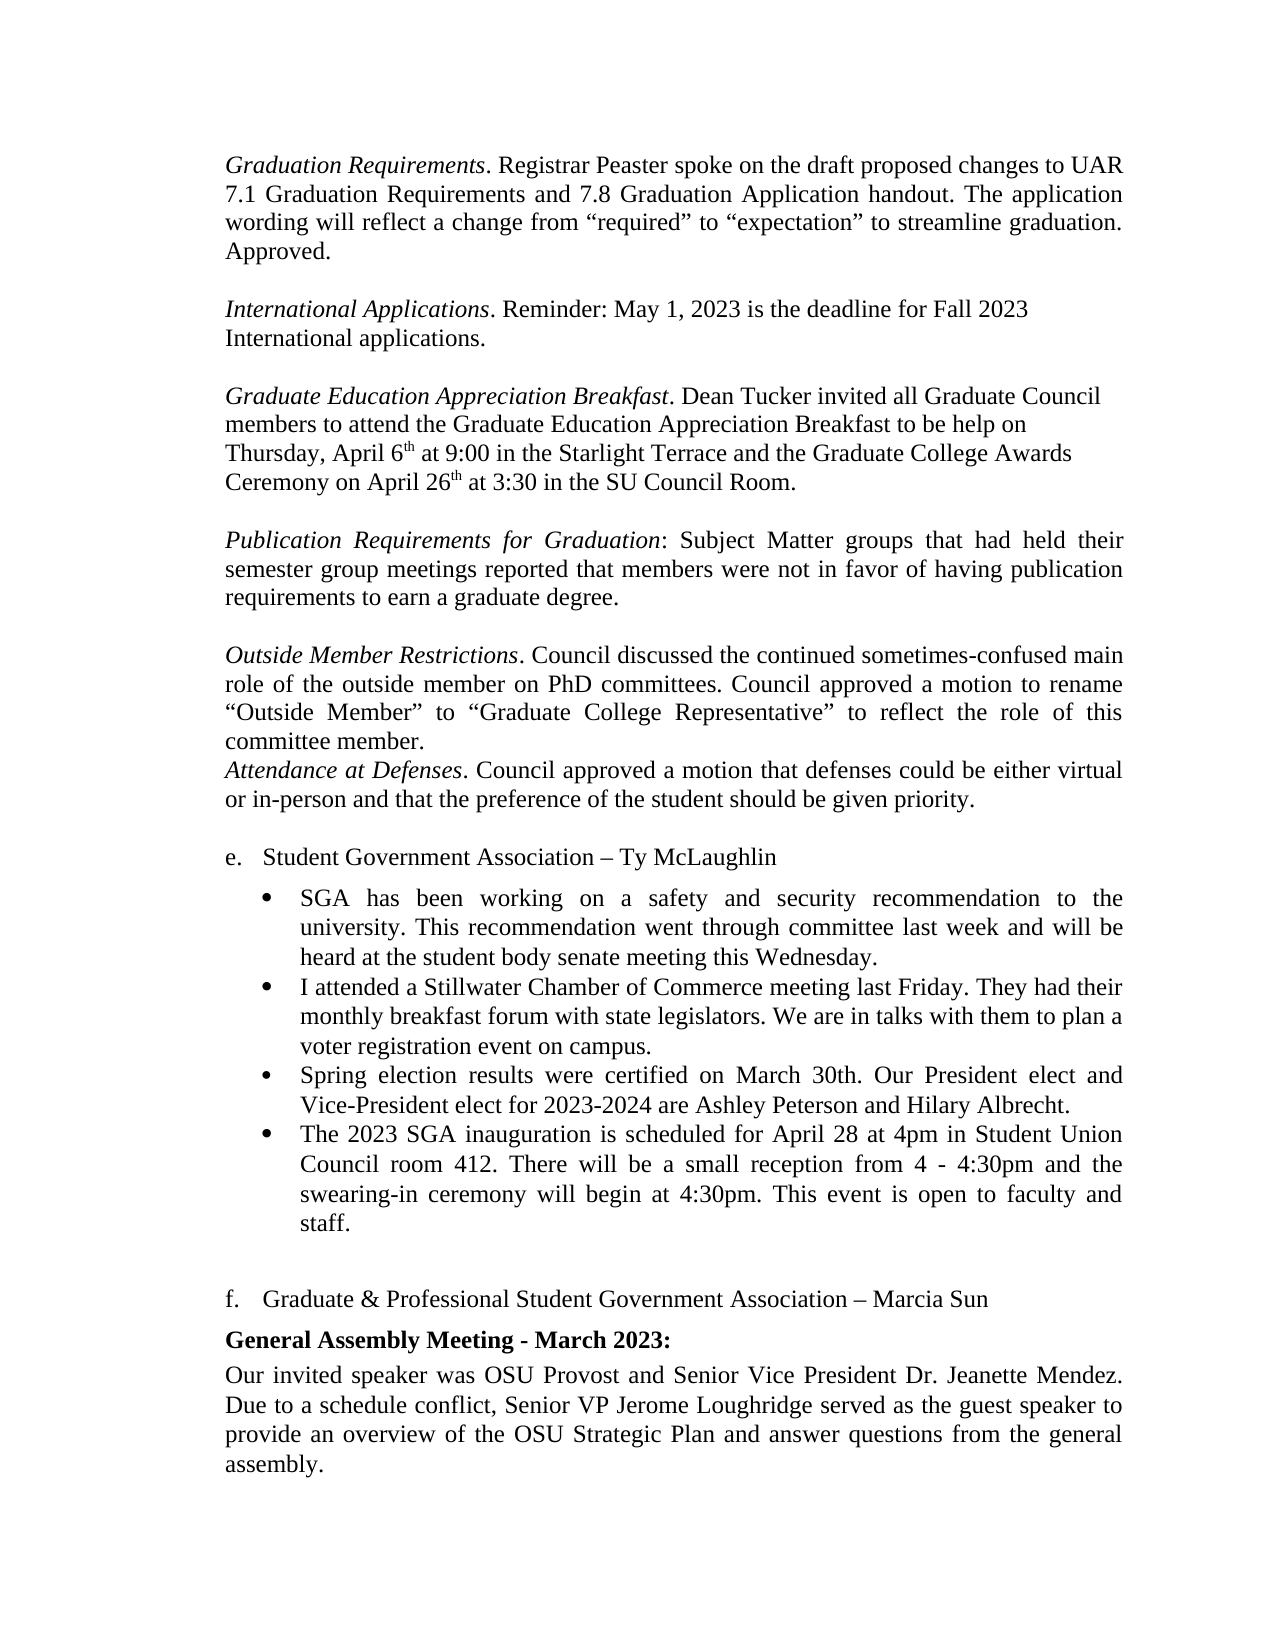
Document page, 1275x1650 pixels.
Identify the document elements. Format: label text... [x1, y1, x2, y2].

text Graduate Education Appreciation Breakfast. Dean Tucker invited all Graduate Council members to attend the Graduate Education Appreciation Breakfast to be help on Thursday, April 6th at 9:00 in the Starlight Terrace and the Graduate College Awards Ceremony on April 26th at 3:30 in the SU Council Room. [225, 381, 1125, 496]
list Outside Member Restrictions. Council discussed the continued sometimes-confused main role of the outside member on PhD committees. Council approved a motion to rename “Outside Member” to “Graduate College Representative” to reflect the role of this committee member. [225, 640, 1124, 755]
text Our invited speaker was OSU Provost and Senior Vice President Dr. Jeanette Mendez. Due to a schedule conflict, Senior VP Jerome Loughridge served as the guest speaker to provide an overview of the OSU Strategic Plan and answer questions from the general assembly. [225, 1360, 1124, 1478]
list I attended a Stillwater Chamber of Commerce meeting last Friday. They had their monthly breakfast forum with state legislators. We are in talks with them to plan a voter registration event on campus. [262, 972, 1124, 1059]
list Spring election results were certified on March 30th. Our President elect and Vice-President elect for 2023-2024 are Ashley Peterson and Hilary Albrecht. [262, 1060, 1124, 1119]
text International Applications. Reminder: May 1, 2023 is the deadline for Fall 2023 International applications. [225, 294, 1125, 352]
list Graduation Requirements. Registrar Peaster spoke on the draft proposed changes to UAR 7.1 Graduation Requirements and 7.8 Graduation Application handout. The application wording will reflect a change from “required” to “expectation” to streamline graduation. Approved. [225, 150, 1124, 265]
list Graduate & Professional Student Government Association – Marcia Sun [225, 1284, 1124, 1313]
list SGA has been working on a safety and security recommendation to the university. This recommendation went through committee last week and will be heard at the student body senate meeting this Wednesday. [262, 883, 1124, 971]
list Student Government Association – Ty McLaughlin [225, 842, 1124, 870]
list Attendance at Defenses. Council approved a motion that defenses could be either virtual or in-person and that the preference of the student should be given priority. [225, 755, 1124, 812]
list Publication Requirements for Graduation: Subject Matter groups that had held their semester group meetings reported that members were not in favor of having publication requirements to earn a graduate degree. [225, 525, 1124, 611]
list The 2023 SGA inauguration is scheduled for April 28 at 4pm in Student Union Council room 412. There will be a small reception from 4 - 4:30pm and the swearing-in ceremony will begin at 4:30pm. This event is open to faculty and staff. [262, 1119, 1124, 1237]
text General Assembly Meeting - March 2023: [188, 1326, 1124, 1354]
